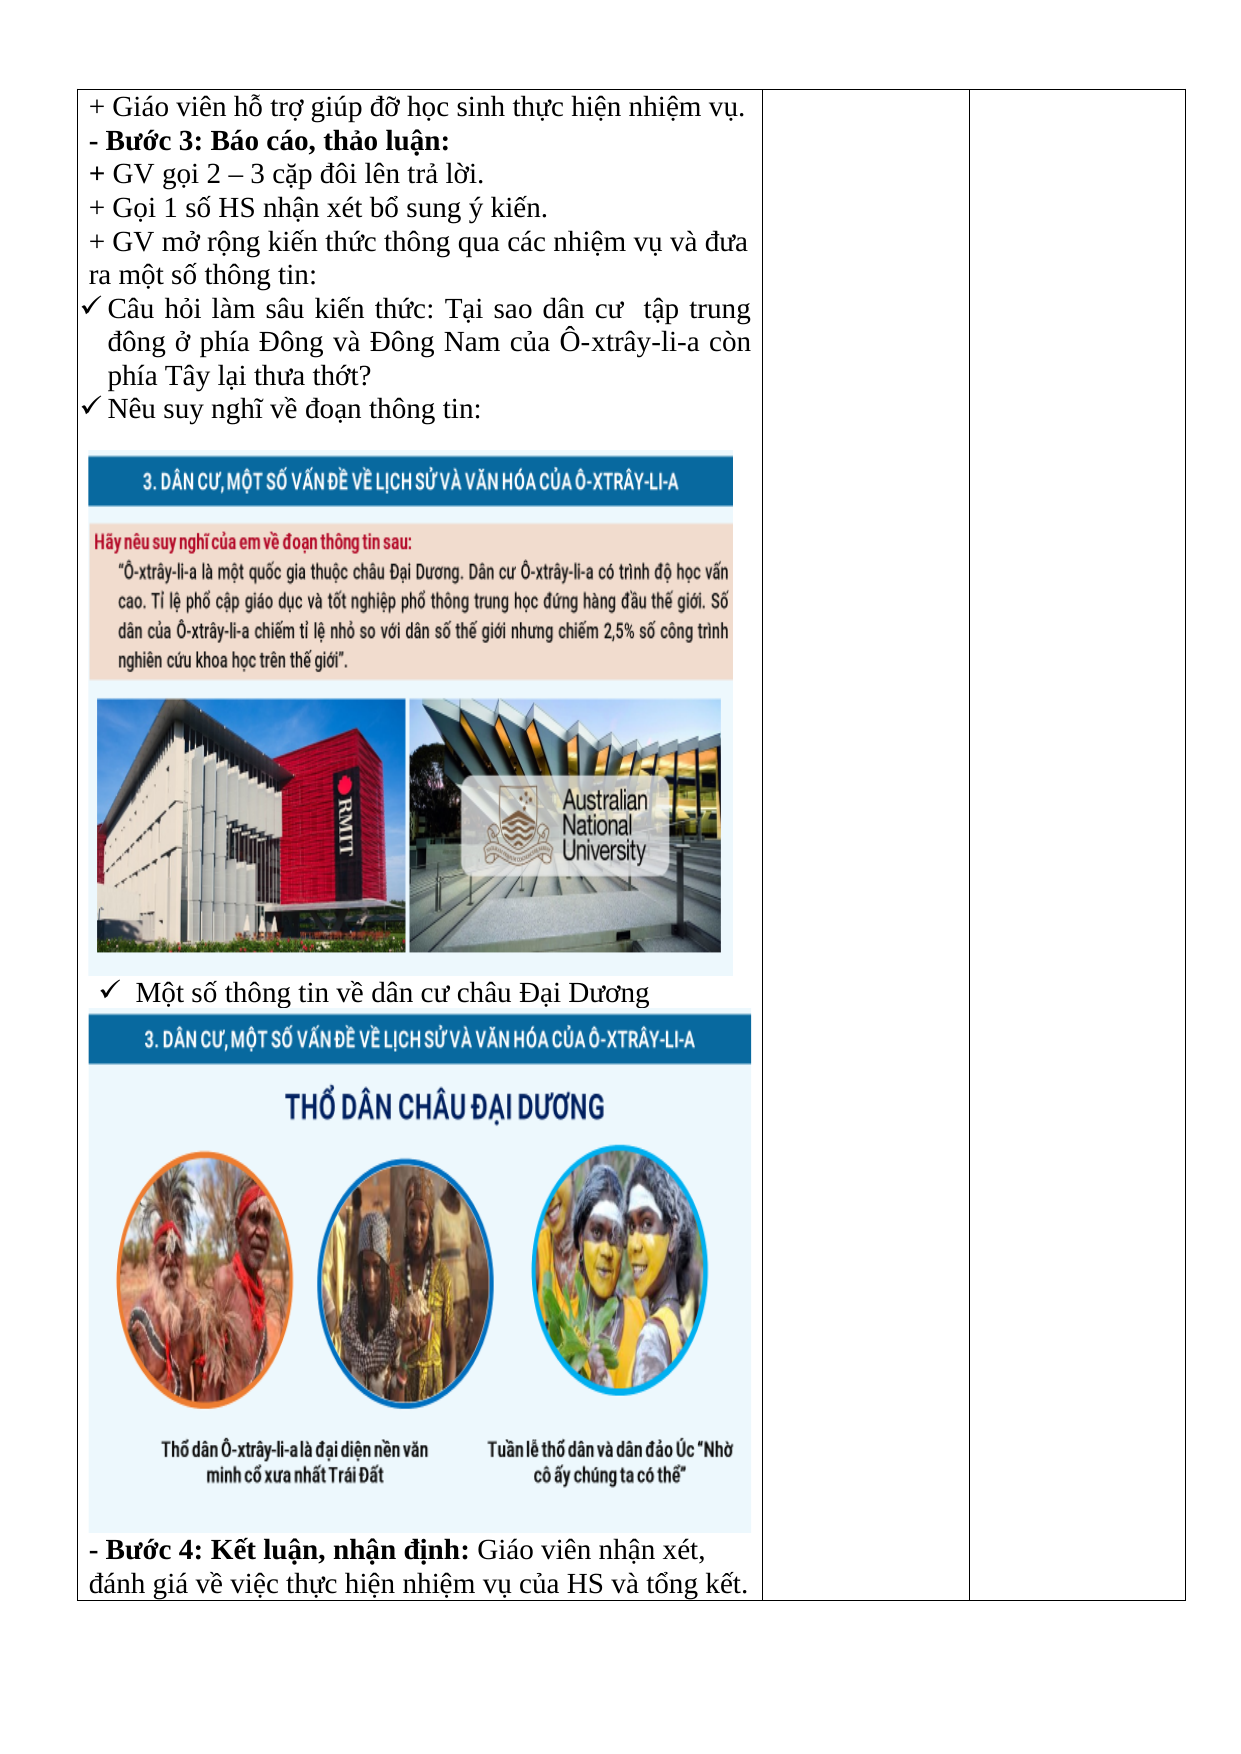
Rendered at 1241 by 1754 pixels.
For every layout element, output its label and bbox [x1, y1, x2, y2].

table_cell [970, 90, 1185, 1599]
picture [88, 450, 733, 976]
table_cell [763, 90, 969, 1599]
table_cell [78, 90, 762, 1599]
picture [88, 1008, 752, 1533]
